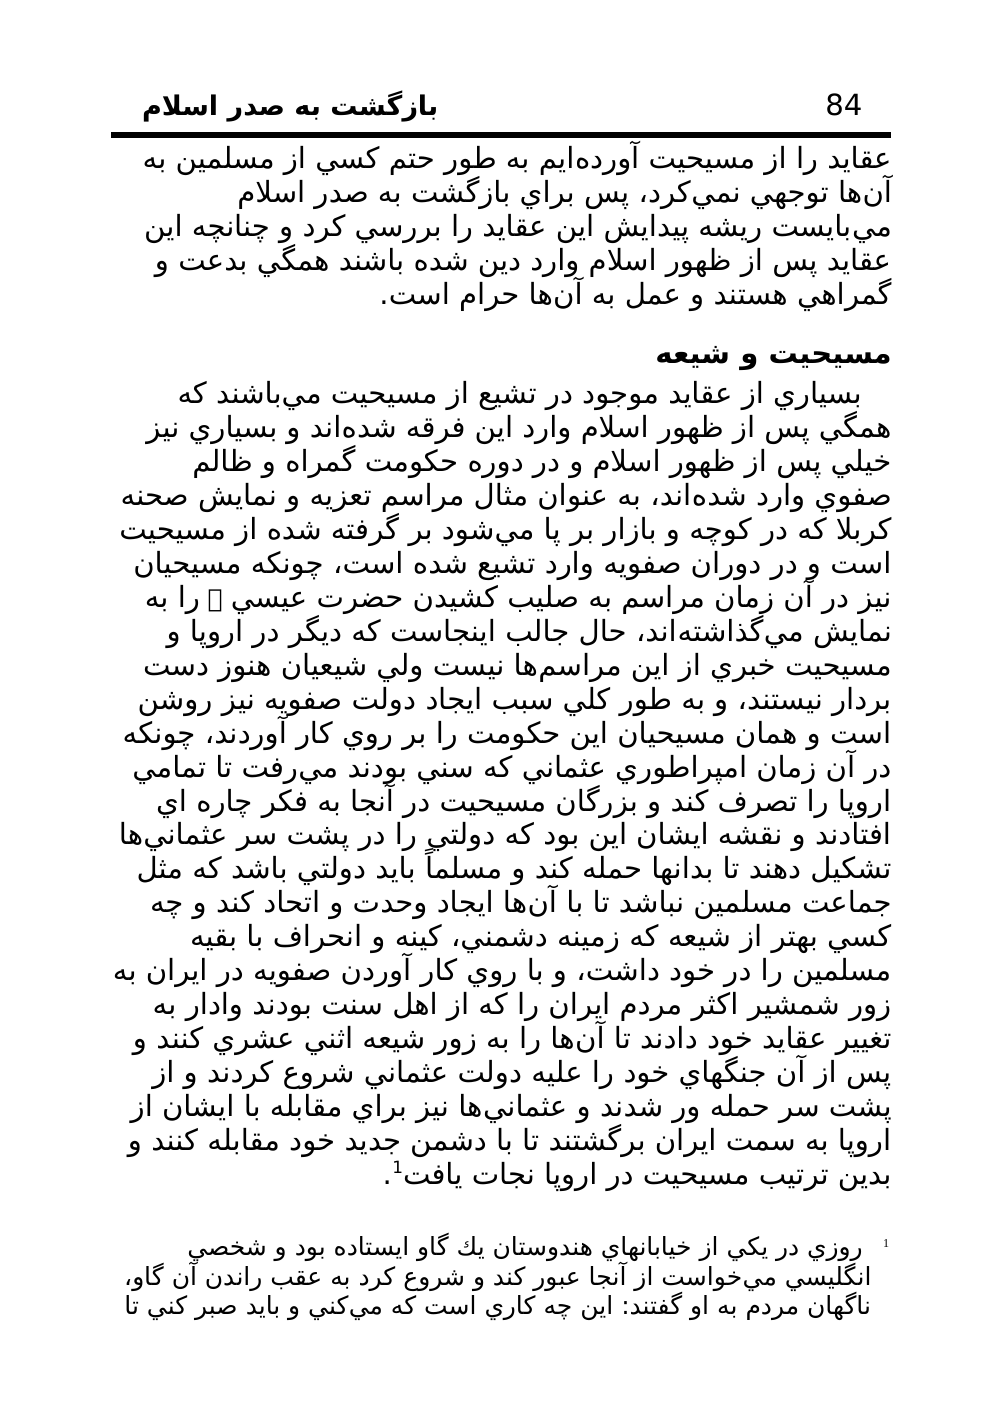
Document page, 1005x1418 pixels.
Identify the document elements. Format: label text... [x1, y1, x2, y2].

text مسيحيت و شيعه [112, 336, 892, 370]
text بسياري از عقايد موجود در تشيع از مسيحيت مي‌باشند كه همگي پس از ظهور اسلام وارد اين فرقه شده‌اند و بسياري نيز خيلي پس از ظهور اسلام و در دوره حكومت گمراه و ظالم صفوي وارد شده‌اند، به عنوان مثال مراسم تعزيه و نمايش صحنه كربلا كه در كوچه و بازار بر پا مي‌شود بر گرفته شده از مسيحيت است و در دوران صفويه وارد تشيع شده است، چونكه مسيحيان نيز در آن زمان مراسم به صليب كشيدن حضرت عيسي را به نمايش مي‌گذاشته‌اند، حال جالب اينجاست كه ديگر در اروپا و مسيحيت خبري از اين مراسم‌ها نيست ولي شيعيان هنوز دست بردار نيستند، و به طور كلي سبب ايجاد دولت صفويه نيز روشن است و همان مسيحيان اين حكومت را بر روي كار آوردند، چونكه در آن زمان امپراطوري عثماني كه سني بودند مي‌رفت تا تمامي اروپا را تصرف كند و بزرگان مسيحيت در آنجا به فكر چاره اي افتادند و نقشه ايشان اين بود كه دولتي را در پشت سر عثماني‌ها تشكيل دهند تا بدانها حمله كند و مسلماً بايد دولتي باشد كه مثل جماعت مسلمين نباشد تا با آن‌ها ايجاد وحدت و اتحاد كند و چه كسي بهتر از شيعه كه زمينه دشمني، كينه و انحراف با بقيه مسلمين را در خود داشت، و با روي كار آوردن صفويه در ايران به زور شمشير اكثر مردم ايران را كه از اهل سنت بودند وادار به تغيير عقايد خود دادند تا آن‌ها را به زور شيعه اثني عشري كنند و پس از آن جنگهاي خود را عليه دولت عثماني شروع كردند و از پشت سر حمله ور شدند و عثماني‌ها نيز براي مقابله با ايشان از اروپا به سمت ايران برگشتند تا با دشمن جديد خود مقابله كنند و بدين ترتيب مسيحيت در اروپا نجات يافت. [112, 376, 892, 1191]
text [112, 141, 892, 311]
